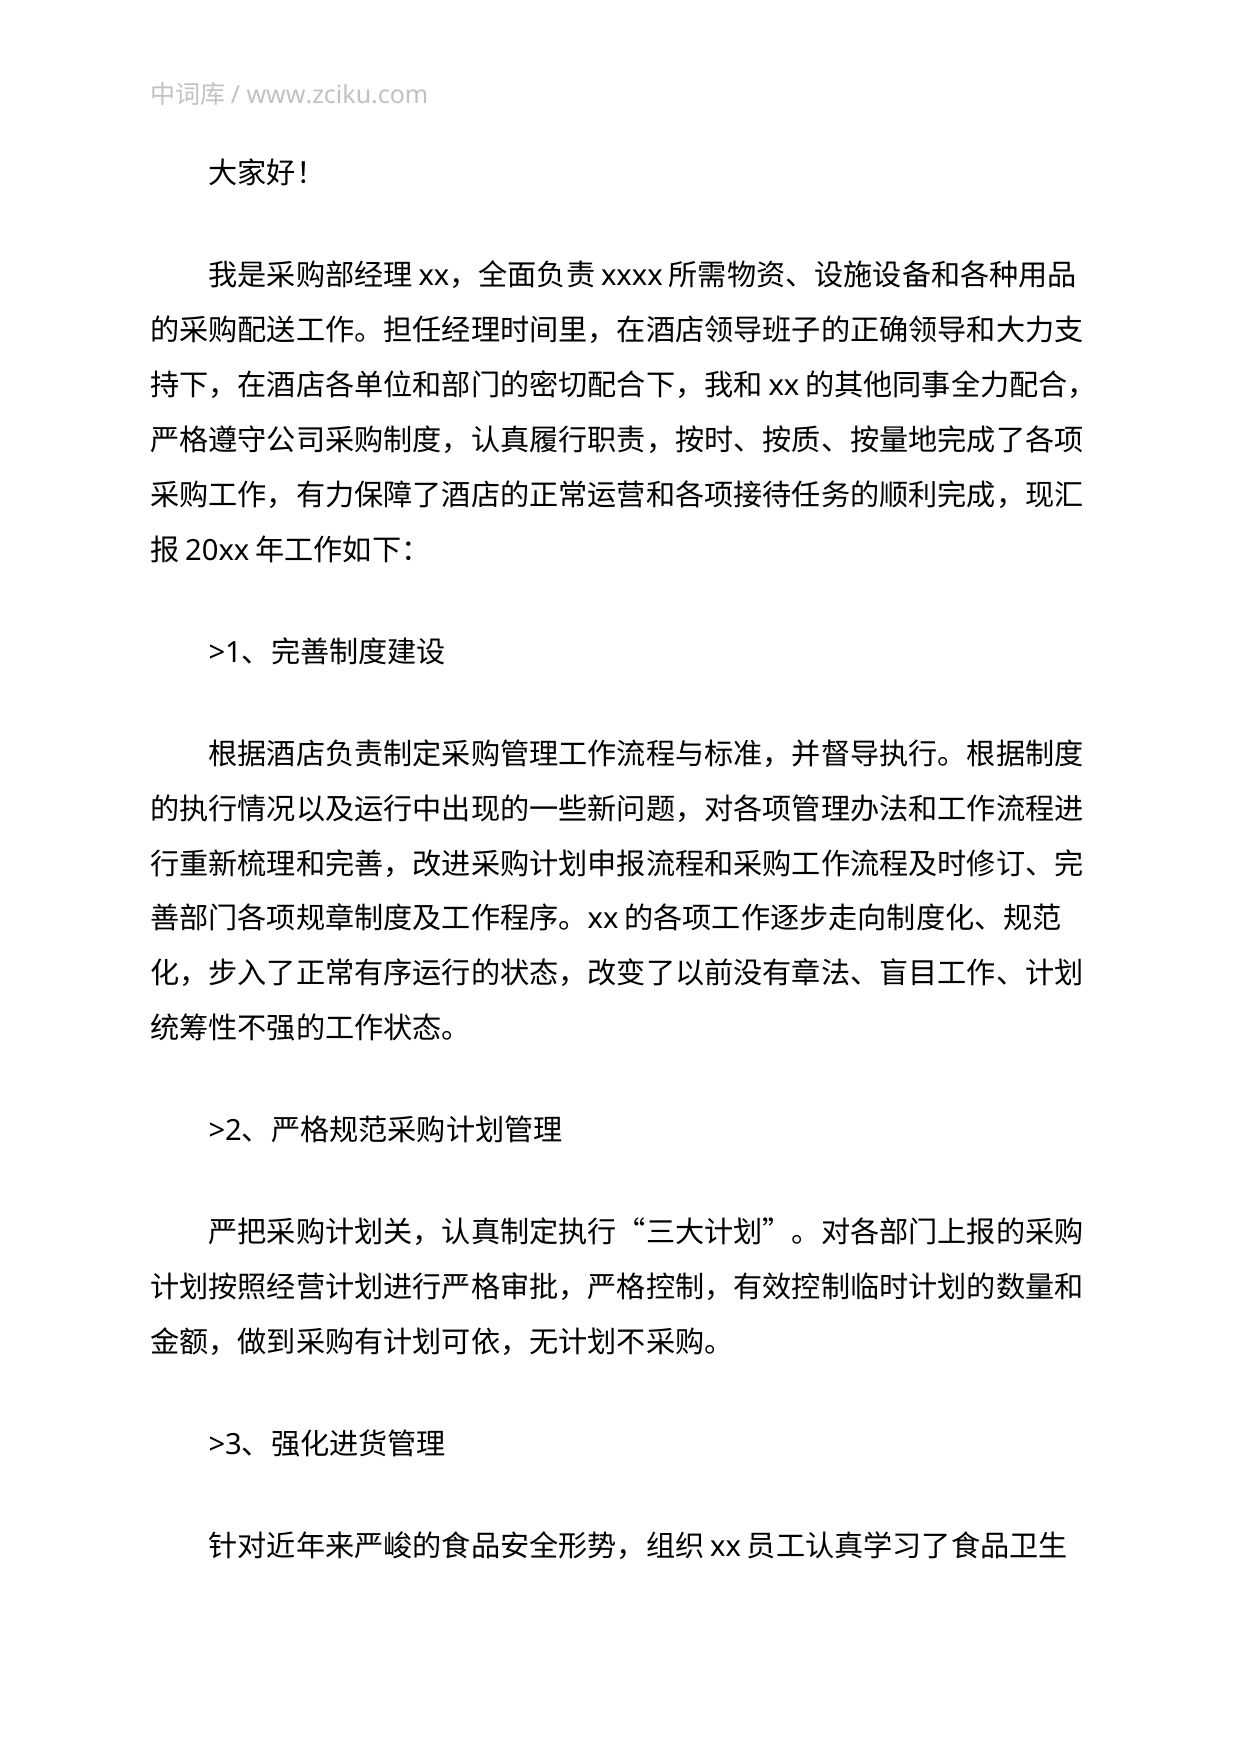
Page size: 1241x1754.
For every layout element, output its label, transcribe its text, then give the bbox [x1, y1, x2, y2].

text >3、强化进货管理 [150, 1420, 1090, 1463]
text 根据酒店负责制定采购管理工作流程与标准，并督导执行。根据制度的执行情况以及运行中出现的一些新问题，对各项管理办法和工作流程进行重新梳理和完善，改进采购计划申报流程和采购工作流程及时修订、完善部门各项规章制度及工作程序。xx的各项工作逐步走向制度化、规范化，步入了正常有序运行的状态，改变了以前没有章法、盲目工作、计划统筹性不强的工作状态。 [150, 730, 1090, 1047]
text 严把采购计划关，认真制定执行“三大计划”。对各部门上报的采购计划按照经营计划进行严格审批，严格控制，有效控制临时计划的数量和金额，做到采购有计划可依，无计划不采购。 [150, 1209, 1090, 1361]
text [150, 1522, 1090, 1565]
text 我是采购部经理xx，全面负责xxxx所需物资、设施设备和各种用品的采购配送工作。担任经理时间里，在酒店领导班子的正确领导和大力支持下，在酒店各单位和部门的密切配合下，我和xx的其他同事全力配合，严格遵守公司采购制度，认真履行职责，按时、按质、按量地完成了各项采购工作，有力保障了酒店的正常运营和各项接待任务的顺利完成，现汇报20xx年工作如下： [150, 252, 1090, 569]
text >1、完善制度建设 [150, 628, 1090, 671]
text >2、严格规范采购计划管理 [150, 1107, 1090, 1149]
text 大家好！ [150, 150, 1090, 192]
